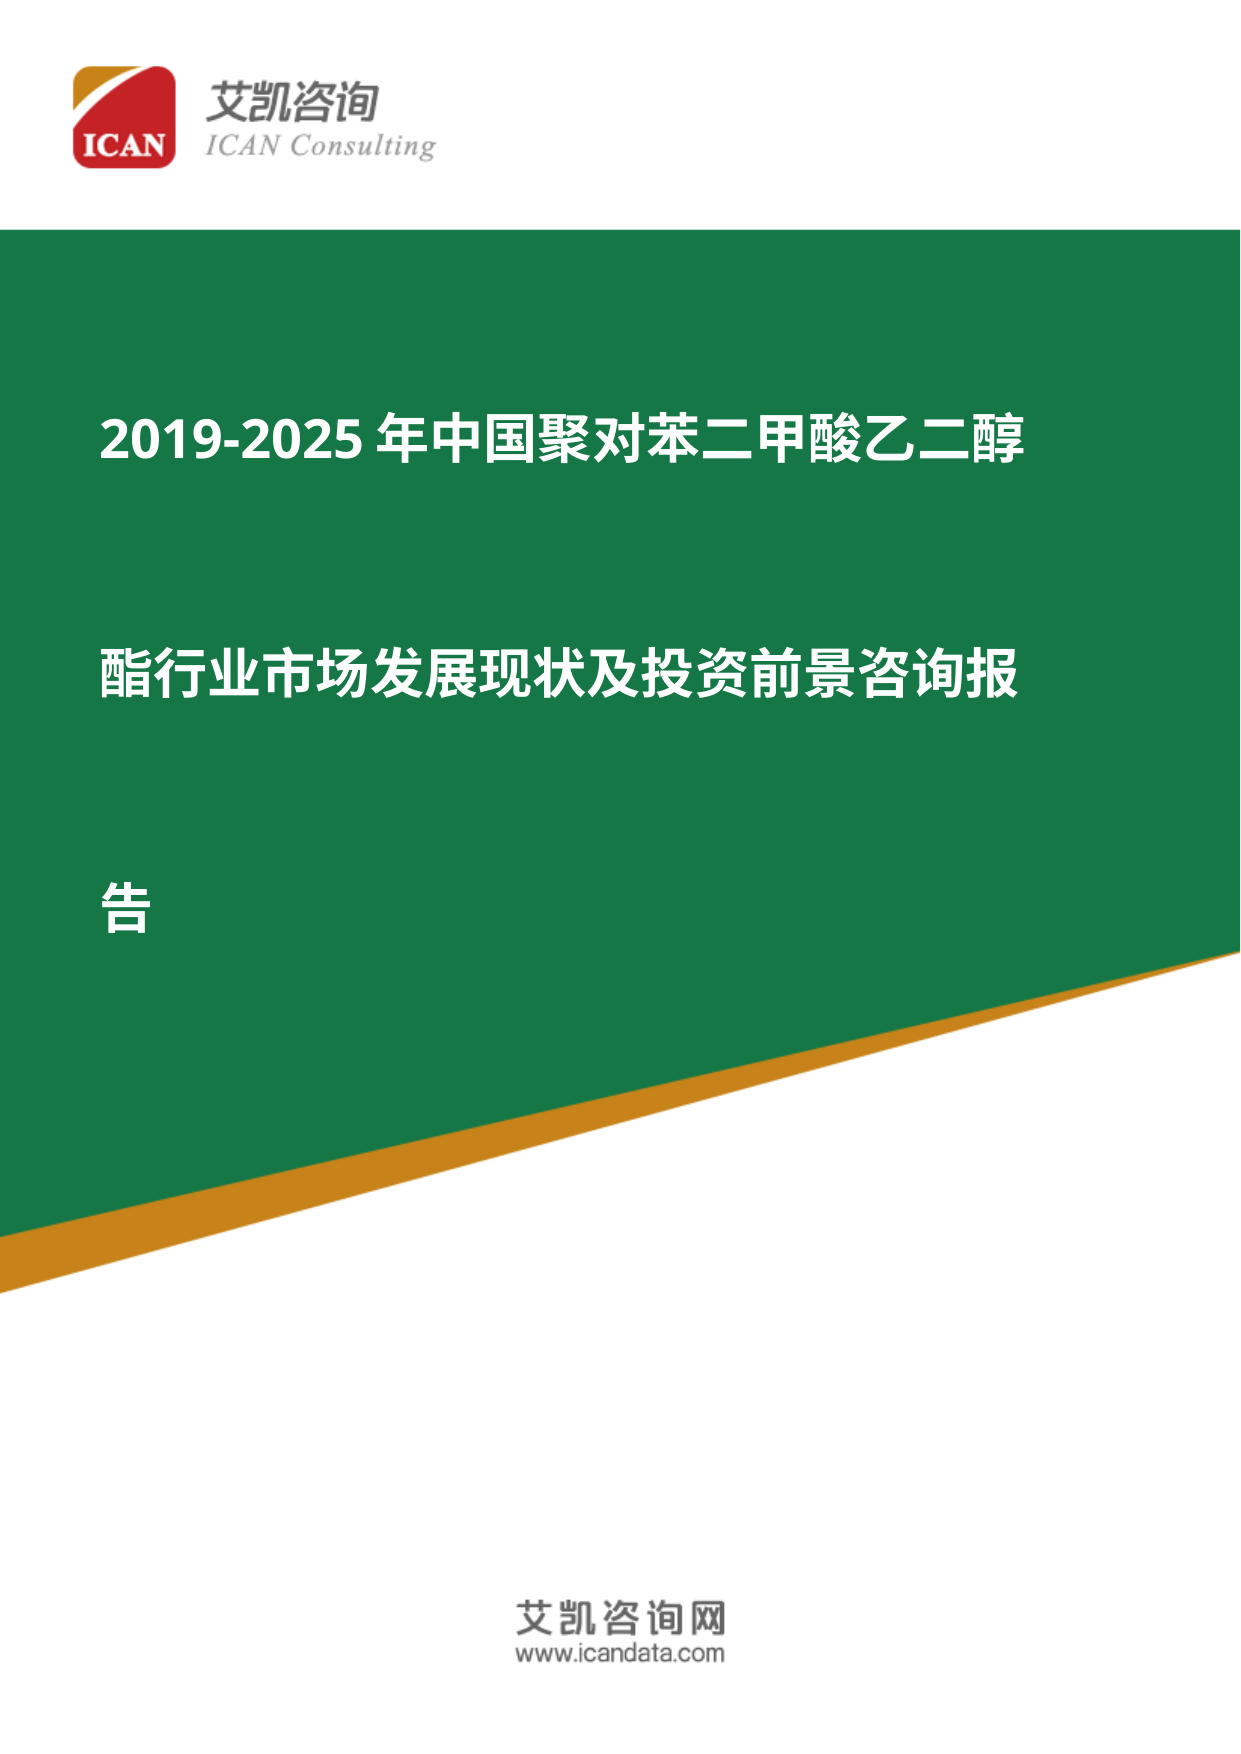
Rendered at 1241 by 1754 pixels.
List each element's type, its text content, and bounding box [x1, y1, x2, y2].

subtitle 2019-2025年中国聚对苯二甲酸乙二醇酯行业市场发展现状及投资前景咨询报告 [99, 386, 1053, 953]
picture [0, 5, 1241, 1754]
